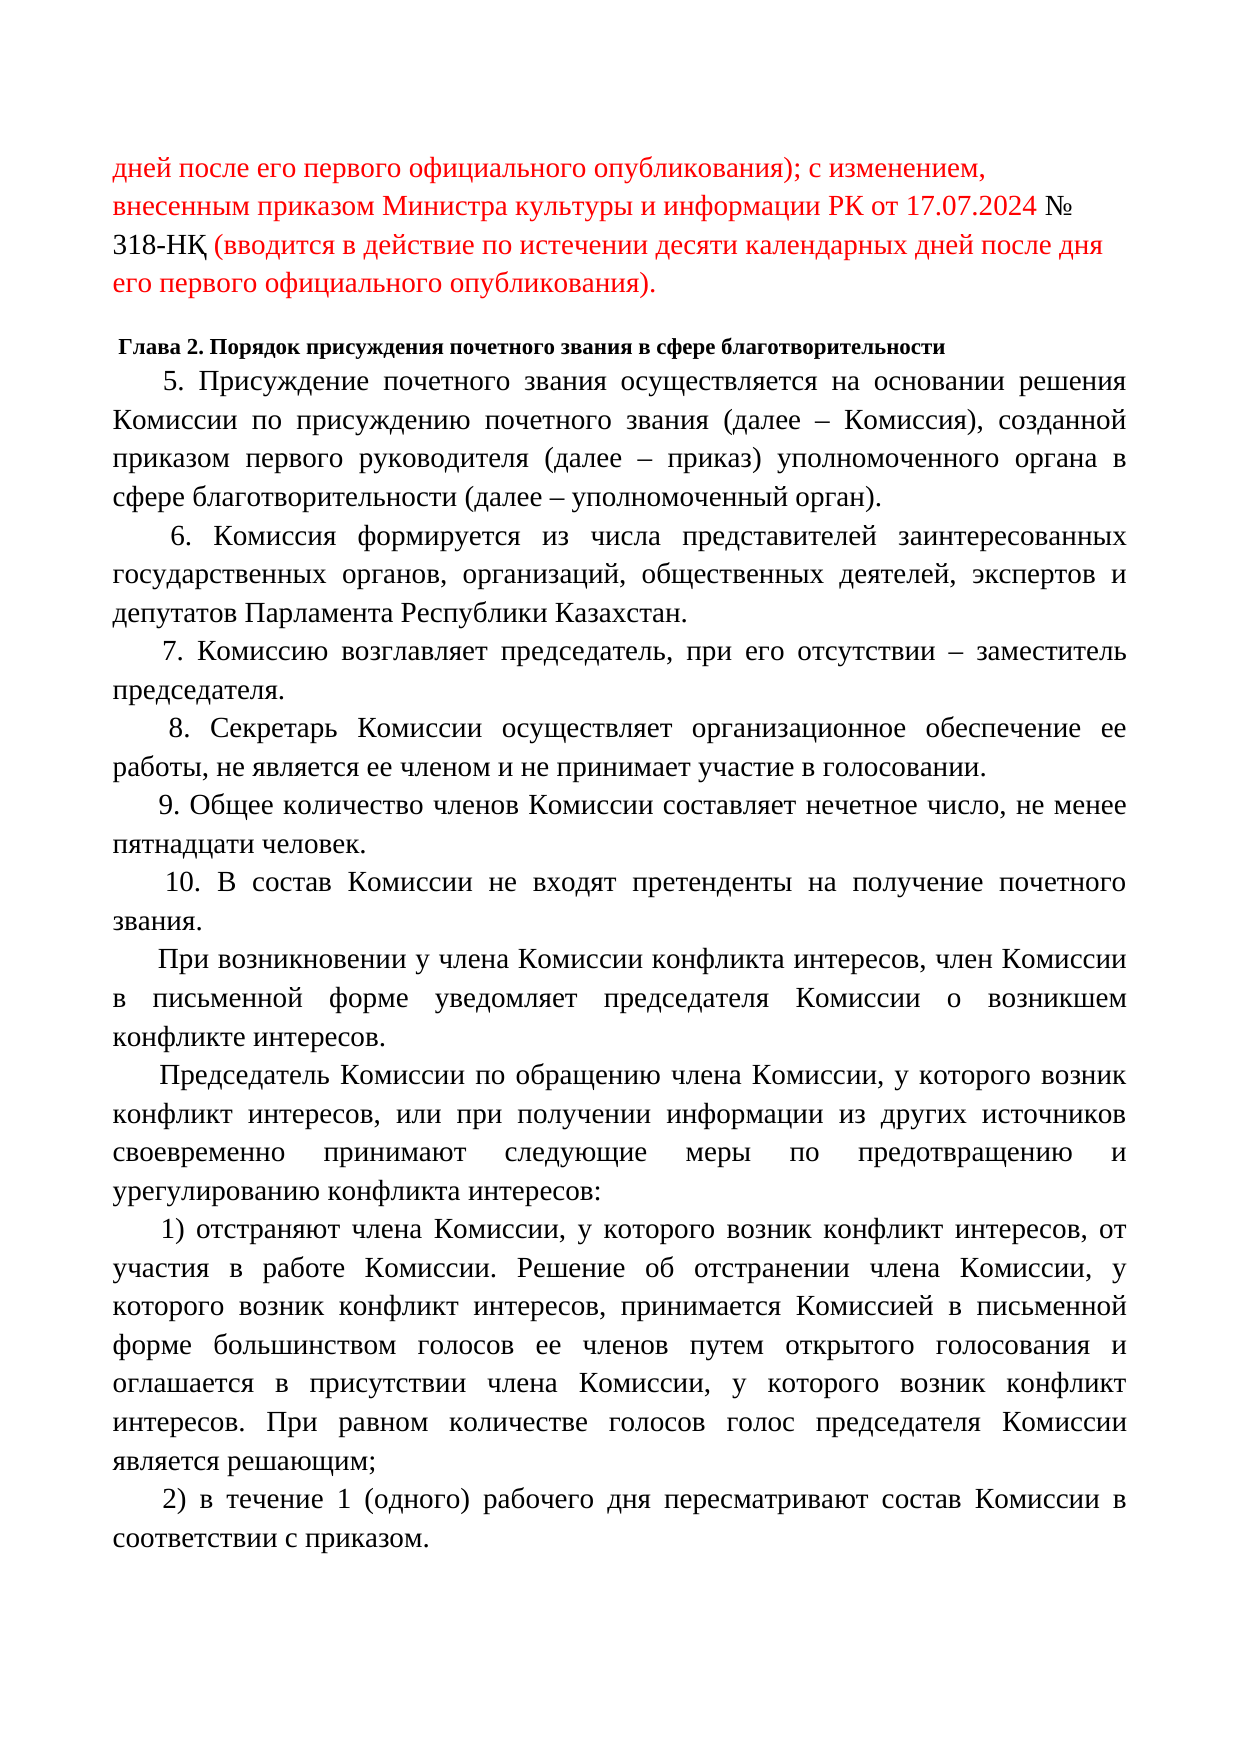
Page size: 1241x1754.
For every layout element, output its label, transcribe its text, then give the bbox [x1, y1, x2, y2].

text 7. Комиссию возглавляет председатель, при его отсутствии – заместитель председателя. [112, 633, 1128, 705]
text 5. Присуждение почетного звания осуществляется на основании решения Комиссии по присуждению почетного звания (далее – Комиссия), созданной приказом первого руководителя (далее – приказ) уполномоченного органа в сфере благотворительности (далее – уполномоченный орган). [112, 363, 1128, 513]
text 1) отстраняют члена Комиссии, у которого возник конфликт интересов, от участия в работе Комиссии. Решение об отстранении члена Комиссии, у которого возник конфликт интересов, принимается Комиссией в письменной форме большинством голосов ее членов путем открытого голосования и оглашается в присутствии члена Комиссии, у которого возник конфликт интересов. При равном количестве голосов голос председателя Комиссии является решающим; [112, 1211, 1128, 1476]
text 9. Общее количество членов Комиссии составляет нечетное число, не менее пятнадцати человек. [112, 787, 1128, 859]
text Председатель Комиссии по обращению члена Комиссии, у которого возник конфликт интересов, или при получении информации из других источников своевременно принимают следующие меры по предотвращению и урегулированию конфликта интересов: [112, 1057, 1128, 1206]
text 6. Комиссия формируется из числа представителей заинтересованных государственных органов, организаций, общественных деятелей, экспертов и депутатов Парламента Республики Казахстан. [112, 518, 1128, 628]
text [112, 150, 1128, 329]
text 10. В состав Комиссии не входят претенденты на получение почетного звания. [112, 864, 1128, 937]
text Глава 2. Порядок присуждения почетного звания в сфере благотворительности [112, 333, 1128, 359]
text При возникновении у члена Комиссии конфликта интересов, член Комиссии в письменной форме уведомляет председателя Комиссии о возникшем конфликте интересов. [112, 942, 1128, 1052]
text 2) в течение 1 (одного) рабочего дня пересматривают состав Комиссии в соответствии с приказом. [112, 1481, 1128, 1553]
text 8. Секретарь Комиссии осуществляет организационное обеспечение ее работы, не является ее членом и не принимает участие в голосовании. [112, 710, 1128, 782]
